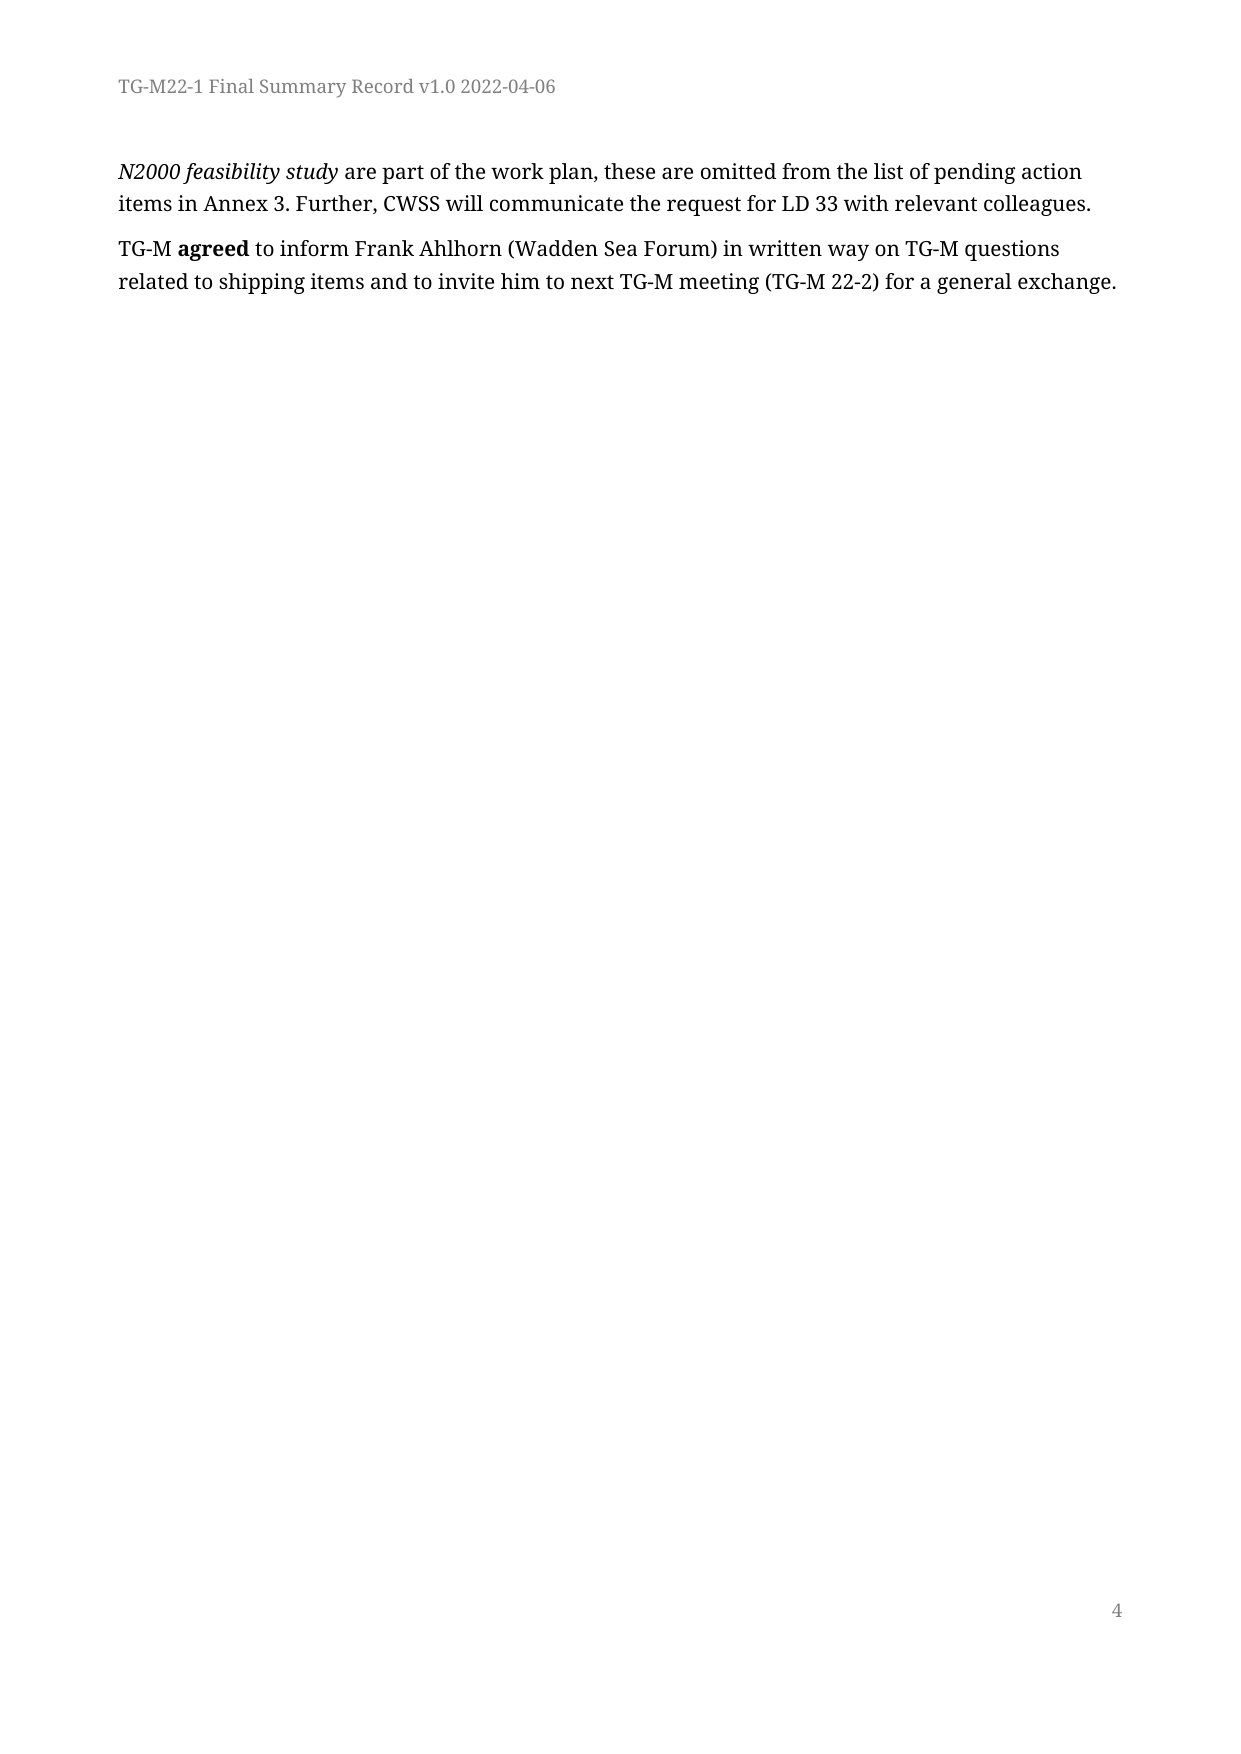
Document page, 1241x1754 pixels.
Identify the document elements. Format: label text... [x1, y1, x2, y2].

text TG-M agreed to inform Frank Ahlhorn (Wadden Sea Forum) in written way on TG-M questions related to shipping items and to invite him to next TG-M meeting (TG-M 22-2) for a general exchange. [118, 234, 1122, 296]
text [118, 157, 1122, 218]
